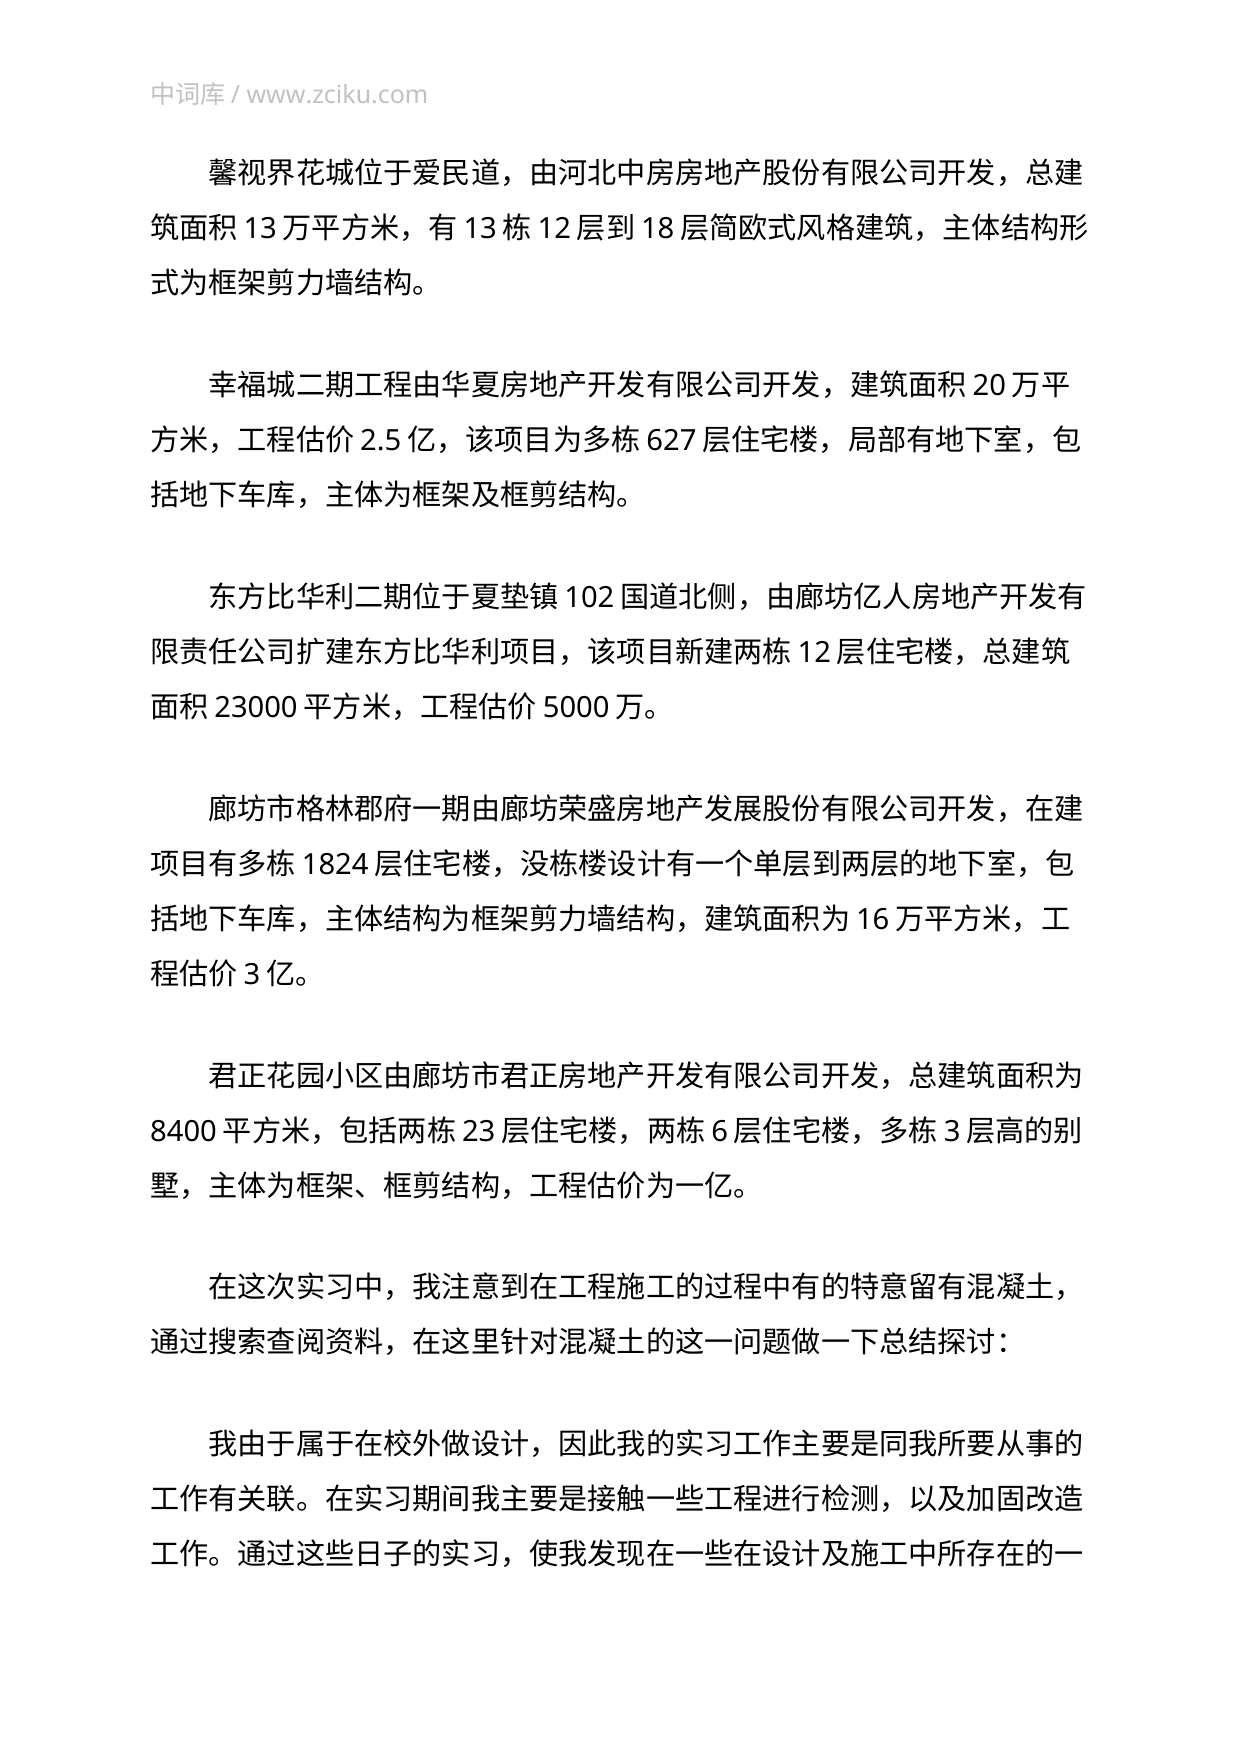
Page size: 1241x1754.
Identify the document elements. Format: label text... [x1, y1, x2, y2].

text 君正花园小区由廊坊市君正房地产开发有限公司开发，总建筑面积为8400平方米，包括两栋23层住宅楼，两栋6层住宅楼，多栋3层高的别墅，主体为框架、框剪结构，工程估价为一亿。 [150, 1052, 1090, 1204]
text 馨视界花城位于爱民道，由河北中房房地产股份有限公司开发，总建筑面积13万平方米，有13栋12层到18层简欧式风格建筑，主体结构形式为框架剪力墙结构。 [150, 150, 1090, 302]
text 幸福城二期工程由华夏房地产开发有限公司开发，建筑面积20万平方米，工程估价2.5亿，该项目为多栋627层住宅楼，局部有地下室，包括地下车库，主体为框架及框剪结构。 [150, 362, 1090, 514]
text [150, 1421, 1090, 1573]
text 东方比华利二期位于夏垫镇102国道北侧，由廊坊亿人房地产开发有限责任公司扩建东方比华利项目，该项目新建两栋12层住宅楼，总建筑面积23000平方米，工程估价5000万。 [150, 573, 1090, 726]
text 廊坊市格林郡府一期由廊坊荣盛房地产发展股份有限公司开发，在建项目有多栋1824层住宅楼，没栋楼设计有一个单层到两层的地下室，包括地下车库，主体结构为框架剪力墙结构，建筑面积为16万平方米，工程估价3亿。 [150, 785, 1090, 993]
text 在这次实习中，我注意到在工程施工的过程中有的特意留有混凝土，通过搜索查阅资料，在这里针对混凝土的这一问题做一下总结探讨： [150, 1264, 1090, 1361]
